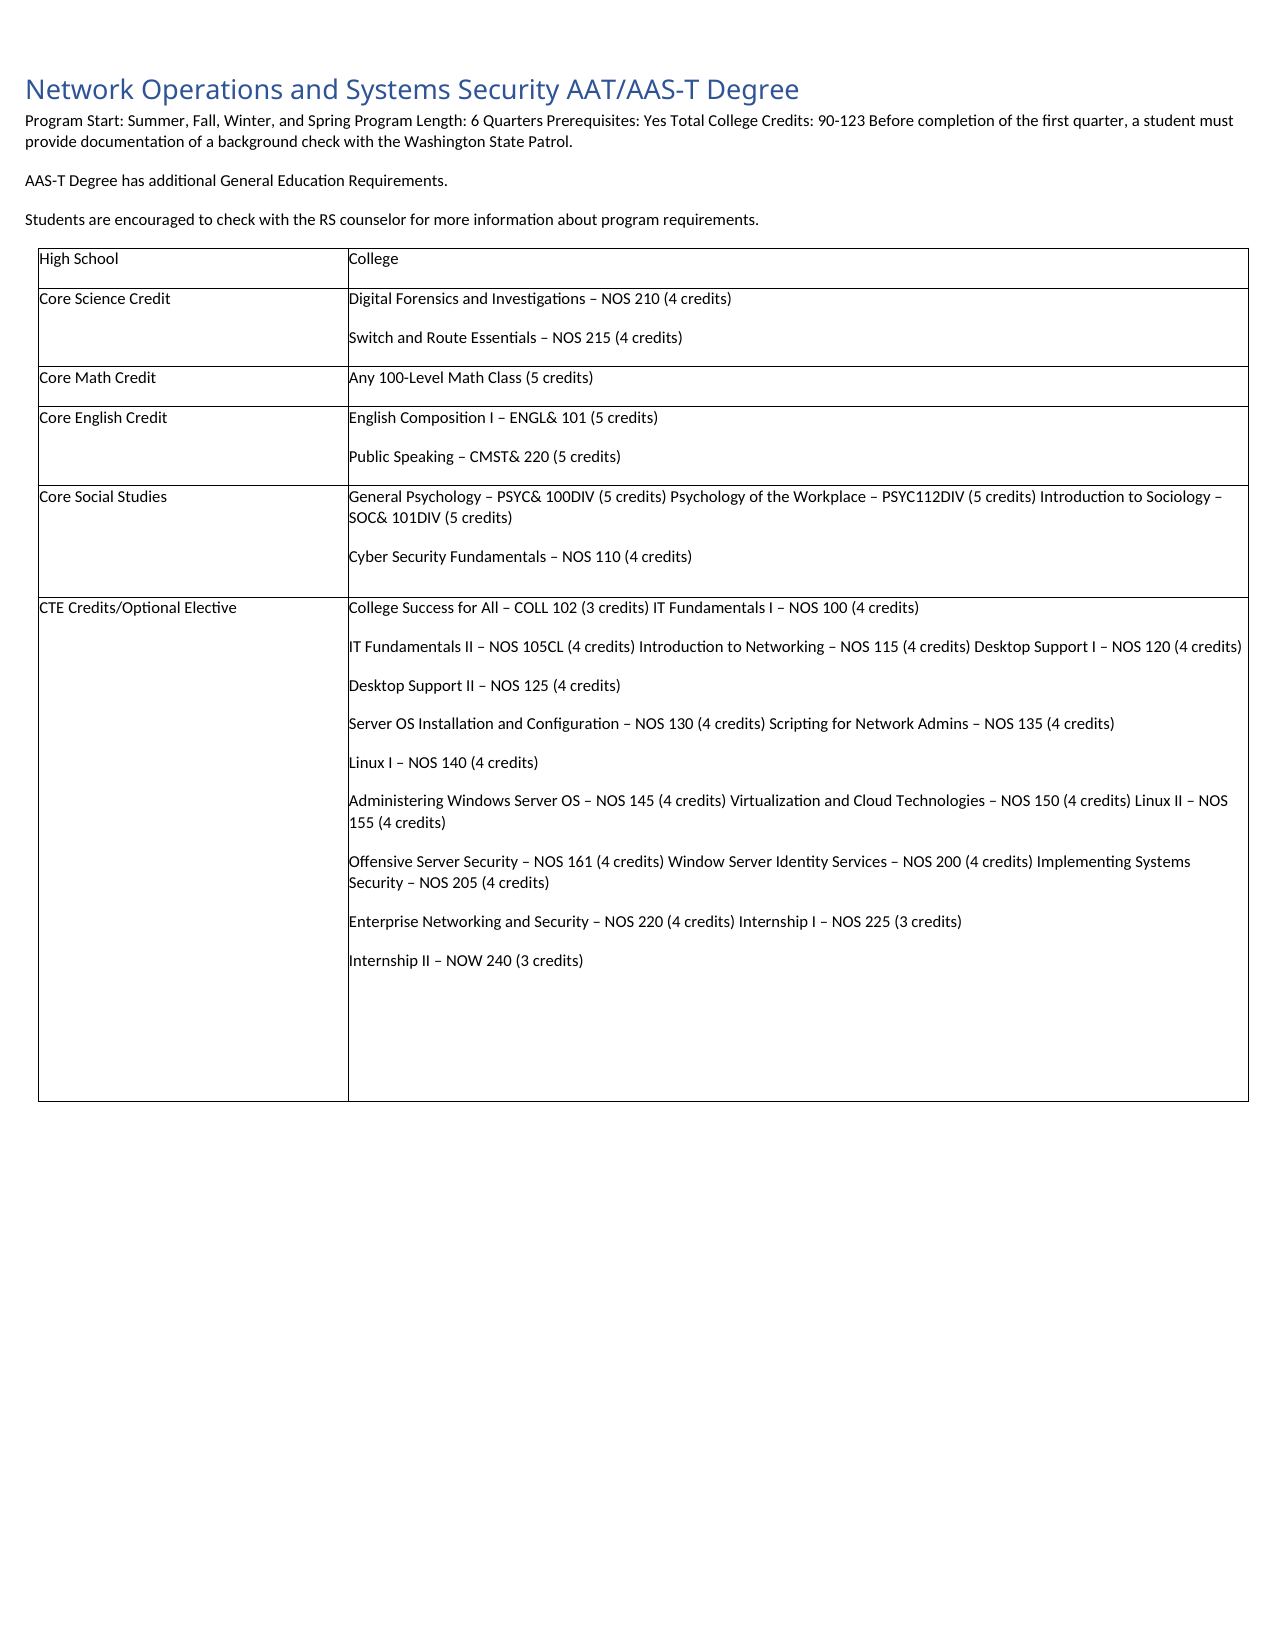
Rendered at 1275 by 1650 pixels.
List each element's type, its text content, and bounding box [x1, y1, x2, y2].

table_cell Core Math Credit [39, 367, 348, 406]
table_cell General Psychology – PSYC& 100DIV (5 credits) Psychology of the Workplace – PSYC112DIV (5 credits) Introduction to Sociology – SOC& 101DIV (5 credits) Cyber Security Fundamentals – NOS 110 (4 credits) [349, 486, 1248, 597]
table_cell Core English Credit [39, 407, 348, 485]
table_cell Any 100-Level Math Class (5 credits) [349, 367, 1248, 406]
table_cell College Success for All – COLL 102 (3 credits) IT Fundamentals I – NOS 100 (4 credits) IT Fundamentals II – NOS 105CL (4 credits) Introduction to Networking – NOS 115 (4 credits) Desktop Support I – NOS 120 (4 credits) Desktop Support II – NOS 125 (4 credits) Server OS Installation and Configuration – NOS 130 (4 credits) Scripting for Network Admins – NOS 135 (4 credits) Linux I – NOS 140 (4 credits) Administering Windows Server OS – NOS 145 (4 credits) Virtualization and Cloud Technologies – NOS 150 (4 credits) Linux II – NOS 155 (4 credits) Offensive Server Security – NOS 161 (4 credits) Window Server Identity Services – NOS 200 (4 credits) Implementing Systems Security – NOS 205 (4 credits) Enterprise Networking and Security – NOS 220 (4 credits) Internship I – NOS 225 (3 credits) Internship II – NOW 240 (3 credits) [349, 598, 1248, 1101]
table_cell Digital Forensics and Investigations – NOS 210 (4 credits) Switch and Route Essentials – NOS 215 (4 credits) [349, 289, 1248, 366]
table_header College [349, 249, 1248, 287]
text AAS-T Degree has additional General Education Requirements. [25, 170, 1258, 191]
table_cell Core Social Studies [39, 486, 348, 597]
text Program Start: Summer, Fall, Winter, and Spring Program Length: 6 Quarters Prerequisites: Yes Total College Credits: 90-123 Before completion of the first quarter, a student must provide documentation of a background check with the Washington State Patrol. [25, 110, 1258, 152]
table_cell English Composition I – ENGL& 101 (5 credits) Public Speaking – CMST& 220 (5 credits) [349, 407, 1248, 485]
table_cell CTE Credits/Optional Elective [39, 598, 348, 1101]
text Students are encouraged to check with the RS counselor for more information about program requirements. [25, 209, 1258, 229]
table_header High School [39, 249, 348, 287]
table_cell Core Science Credit [39, 289, 348, 366]
subtitle Network Operations and Systems Security AAT/AAS-T Degree [25, 71, 1258, 108]
